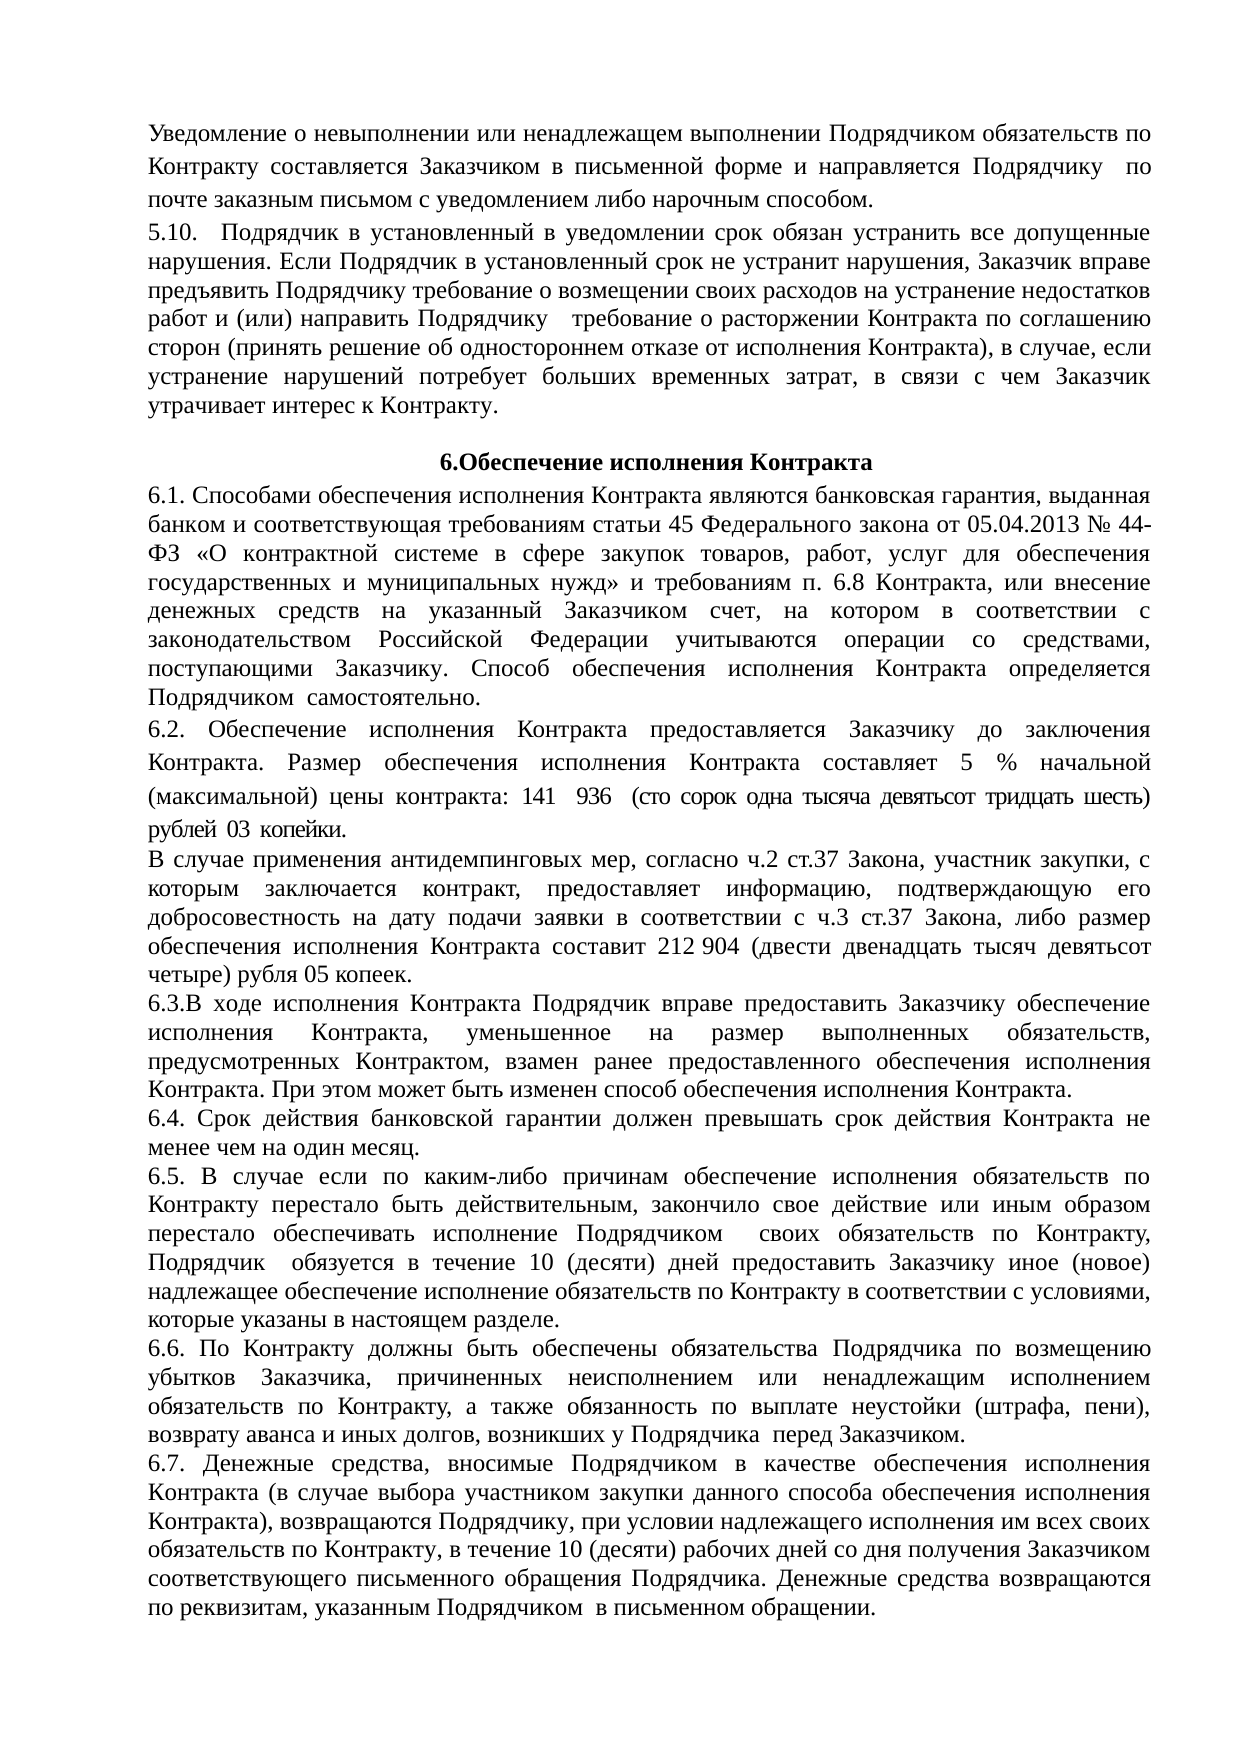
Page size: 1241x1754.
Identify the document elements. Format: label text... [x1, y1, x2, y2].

text 6.6. По Контракту должны быть обеспечены обязательства Подрядчика по возмещению убытков Заказчика, причиненных неисполнением или ненадлежащим исполнением обязательств по Контракту, а также обязанность по выплате неустойки (штрафа, пени), возврату аванса и иных долгов, возникших у Подрядчика перед Заказчиком. [148, 1333, 1152, 1448]
text 6.7. Денежные средства, вносимые Подрядчиком в качестве обеспечения исполнения Контракта (в случае выбора участником закупки данного способа обеспечения исполнения Контракта), возвращаются Подрядчику, при условии надлежащего исполнения им всех своих обязательств по Контракту, в течение 10 (десяти) рабочих дней со дня получения Заказчиком соответствующего письменного обращения Подрядчика. Денежные средства возвращаются по реквизитам, указанным Подрядчиком в письменном обращении. [148, 1448, 1152, 1621]
text В случае применения антидемпинговых мер, согласно ч.2 ст.37 Закона, участник закупки, с которым заключается контракт, предоставляет информацию, подтверждающую его добросовестность на дату подачи заявки в соответствии с ч.3 ст.37 Закона, либо размер обеспечения исполнения Контракта составит 212 904 (двести двенадцать тысяч девятьсот четыре) рубля 05 копеек. [148, 844, 1152, 988]
text 6.1. Способами обеспечения исполнения Контракта являются банковская гарантия, выданная банком и соответствующая требованиям статьи 45 Федерального закона от 05.04.2013 № 44-ФЗ «О контрактной системе в сфере закупок товаров, работ, услуг для обеспечения государственных и муниципальных нужд» и требованиям п. 6.8 Контракта, или внесение денежных средств на указанный Заказчиком счет, на котором в соответствии с законодательством Российской Федерации учитываются операции со средствами, поступающими Заказчику. Способ обеспечения исполнения Контракта определяется Подрядчиком самостоятельно. [148, 480, 1152, 710]
text 6.2. Обеспечение исполнения Контракта предоставляется Заказчику до заключения Контракта. Размер обеспечения исполнения Контракта составляет 5 % начальной (максимальной) цены контракта: 141 936 (сто сорок одна тысяча девятьсот тридцать шесть) рублей 03 копейки. [148, 710, 1152, 844]
text Уведомление о невыполнении или ненадлежащем выполнении Подрядчиком обязательств по Контракту составляется Заказчиком в письменной форме и направляется Подрядчику по почте заказным письмом с уведомлением либо нарочным способом. [148, 118, 1152, 213]
text 6.3.В ходе исполнения Контракта Подрядчик вправе предоставить Заказчику обеспечение исполнения Контракта, уменьшенное на размер выполненных обязательств, предусмотренных Контрактом, взамен ранее предоставленного обеспечения исполнения Контракта. При этом может быть изменен способ обеспечения исполнения Контракта. [148, 988, 1152, 1103]
list Подрядчик в установленный в уведомлении срок обязан устранить все допущенные нарушения. Если Подрядчик в установленный срок не устранит нарушения, Заказчик вправе предъявить Подрядчику требование о возмещении своих расходов на устранение недостатков работ и (или) направить Подрядчику требование о расторжении Контракта по соглашению сторон (принять решение об одностороннем отказе от исполнения Контракта), в случае, если устранение нарушений потребует больших временных затрат, в связи с чем Заказчик утрачивает интерес к Контракту. [148, 217, 1152, 418]
text 6.5. В случае если по каким-либо причинам обеспечение исполнения обязательств по Контракту перестало быть действительным, закончило свое действие или иным образом перестало обеспечивать исполнение Подрядчиком своих обязательств по Контракту, Подрядчик обязуется в течение 10 (десяти) дней предоставить Заказчику иное (новое) надлежащее обеспечение исполнение обязательств по Контракту в соответствии с условиями, которые указаны в настоящем разделе. [148, 1161, 1152, 1333]
text 6.Обеспечение исполнения Контракта [148, 447, 1152, 476]
text 6.4. Срок действия банковской гарантии должен превышать срок действия Контракта не менее чем на один месяц. [148, 1103, 1152, 1161]
